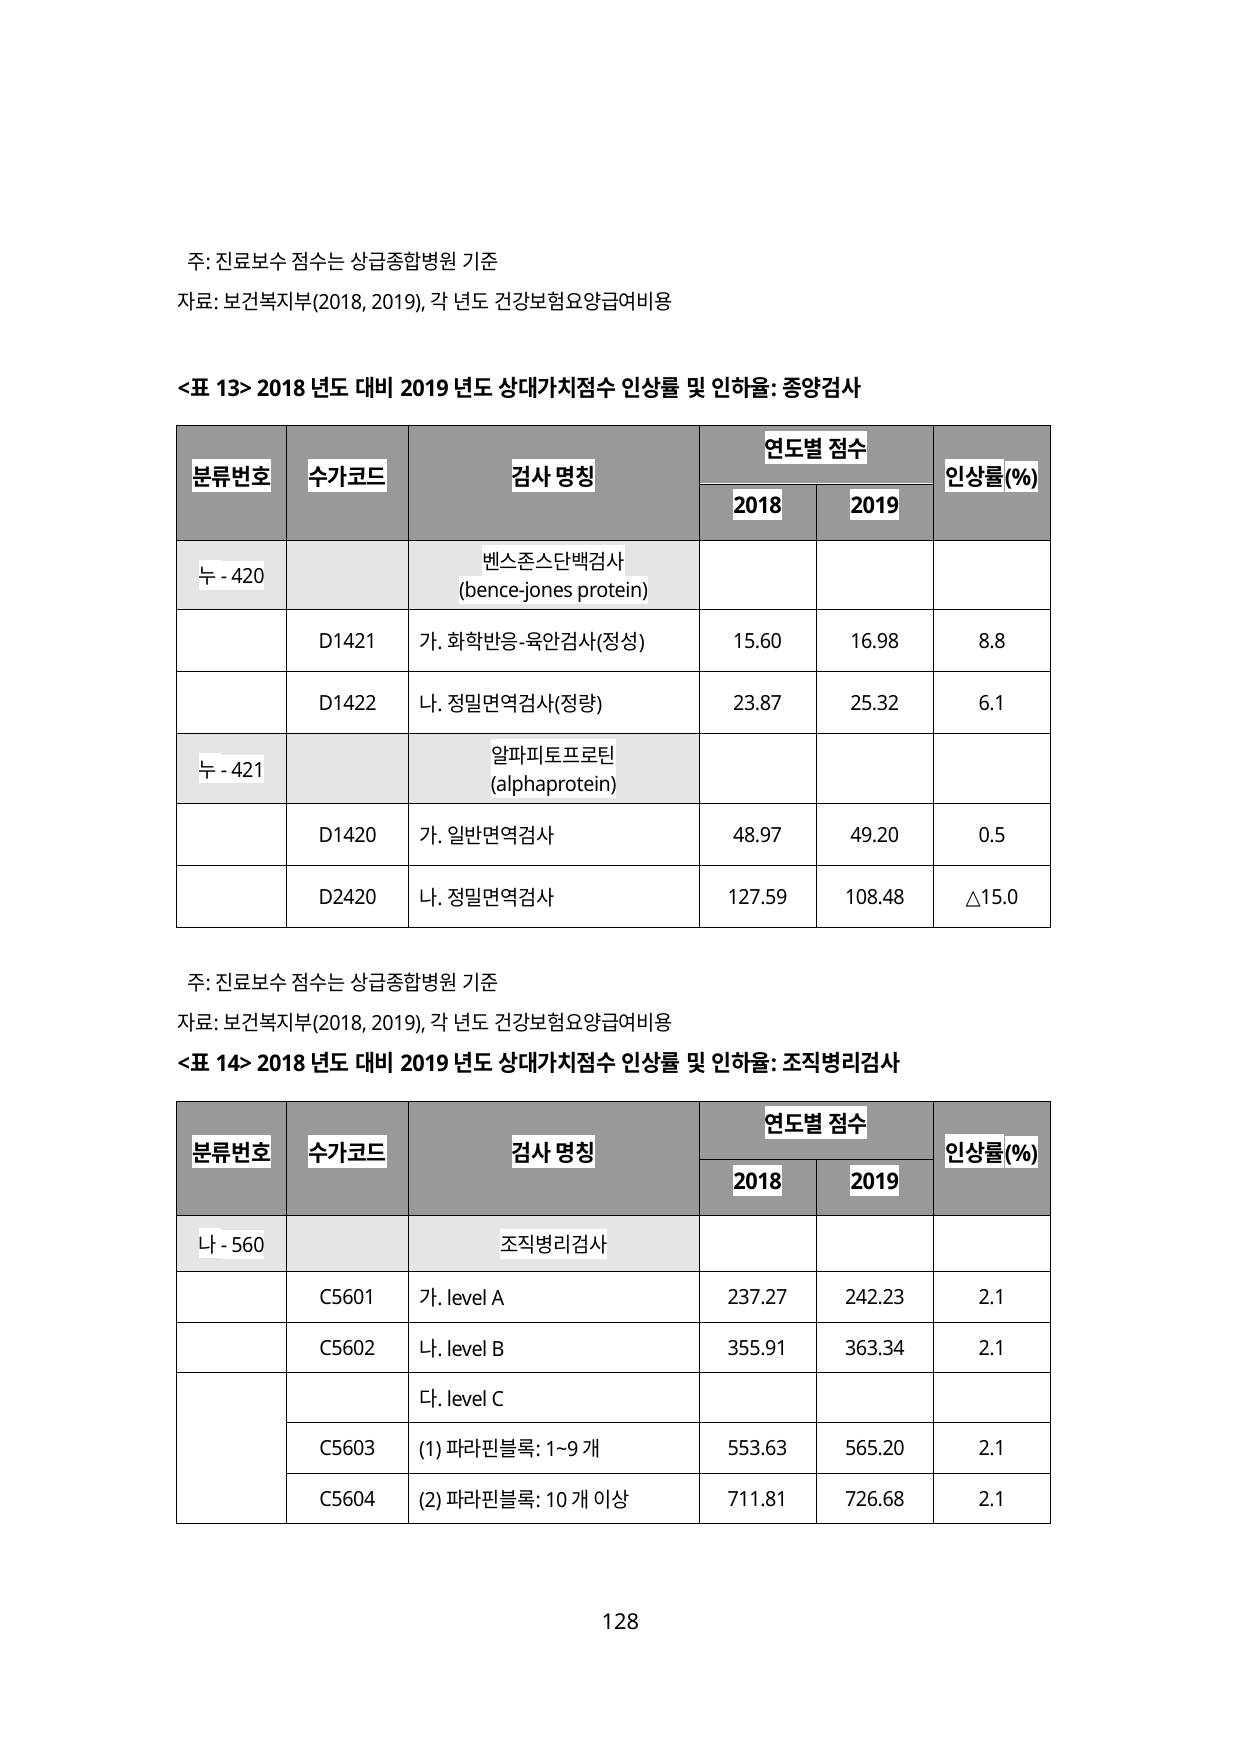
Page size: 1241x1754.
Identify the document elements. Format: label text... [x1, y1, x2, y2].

table_cell 누 - 421 [177, 734, 286, 803]
table_cell 355.91 [700, 1323, 816, 1372]
table_cell D1422 [287, 672, 408, 733]
table_cell [817, 1373, 933, 1422]
table_header 검사 명칭 [409, 1102, 699, 1215]
text 주: 진료보수 점수는 상급종합병원 기준 [169, 243, 1071, 276]
table_header 수가코드 [287, 426, 408, 540]
table_cell C5602 [287, 1323, 408, 1372]
table_header 분류번호 [177, 426, 286, 540]
table_cell [177, 1272, 286, 1322]
table_cell 2.1 [934, 1474, 1050, 1523]
table_cell 2018 [700, 485, 816, 540]
table_cell 726.68 [817, 1474, 933, 1523]
table_cell 나. 정밀면역검사(정량) [409, 672, 699, 733]
table_cell [934, 1216, 1050, 1271]
text 주: 진료보수 점수는 상급종합병원 기준 [169, 964, 1071, 997]
table_cell 나 - 560 [177, 1216, 286, 1271]
table_cell [177, 866, 286, 927]
table_cell D1420 [287, 804, 408, 865]
text 자료: 보건복지부(2018, 2019), 각 년도 건강보험요양급여비용 [169, 283, 1071, 315]
table_cell 711.81 [700, 1474, 816, 1523]
table_header 연도별 점수 [700, 426, 933, 483]
table_cell 2.1 [934, 1323, 1050, 1372]
table_cell 16.98 [817, 610, 933, 671]
table_cell 가. 일반면역검사 [409, 804, 699, 865]
table_header 인상률(%) [934, 1102, 1050, 1215]
table_cell [177, 1373, 286, 1523]
table_cell 누 - 420 [177, 541, 286, 609]
table_header 검사 명칭 [409, 426, 699, 540]
table_cell [817, 1216, 933, 1271]
table_cell [177, 804, 286, 865]
table_cell 108.48 [817, 866, 933, 927]
table_cell 48.97 [700, 804, 816, 865]
table_cell [934, 1373, 1050, 1422]
table_cell [177, 610, 286, 671]
table_cell 2019 [817, 485, 933, 540]
text <표 14> 2018년도 대비 2019년도 상대가치점수 인상률 및 인하율: 조직병리검사 [169, 1043, 1071, 1081]
table_cell 553.63 [700, 1423, 816, 1472]
table_cell 조직병리검사 [409, 1216, 699, 1271]
table_cell [817, 734, 933, 803]
table_cell C5603 [287, 1423, 408, 1472]
table_cell [700, 1373, 816, 1422]
table_cell [934, 734, 1050, 803]
table_cell 2.1 [934, 1272, 1050, 1322]
table_cell [700, 541, 816, 609]
table_cell 가. 화학반응-육안검사(정성) [409, 610, 699, 671]
table_cell 565.20 [817, 1423, 933, 1472]
table_cell [700, 734, 816, 803]
table_cell D2420 [287, 866, 408, 927]
table_cell △15.0 [934, 866, 1050, 927]
table_cell 알파피토프로틴 (alphaprotein) [409, 734, 699, 803]
table_cell 2.1 [934, 1423, 1050, 1472]
table_header 인상률(%) [934, 426, 1050, 540]
table_cell C5604 [287, 1474, 408, 1523]
table_header 분류번호 [177, 1102, 286, 1215]
table_cell [700, 1216, 816, 1271]
table_cell 다. level C [409, 1373, 699, 1422]
table_cell 127.59 [700, 866, 816, 927]
text 자료: 보건복지부(2018, 2019), 각 년도 건강보험요양급여비용 [169, 1004, 1071, 1036]
table_header 연도별 점수 [700, 1102, 933, 1159]
table_cell 2019 [817, 1160, 933, 1215]
table_cell 242.23 [817, 1272, 933, 1322]
table_cell 49.20 [817, 804, 933, 865]
table_cell [287, 541, 408, 609]
table_cell 0.5 [934, 804, 1050, 865]
table_cell 25.32 [817, 672, 933, 733]
table_cell [934, 541, 1050, 609]
table_cell (1) 파라핀블록: 1~9개 [409, 1423, 699, 1472]
table_cell 6.1 [934, 672, 1050, 733]
table_cell [817, 541, 933, 609]
table_cell 나. level B [409, 1323, 699, 1372]
table_cell 363.34 [817, 1323, 933, 1372]
table_cell 벤스존스단백검사 (bence-jones protein) [409, 541, 699, 609]
table_cell D1421 [287, 610, 408, 671]
text <표 13> 2018년도 대비 2019년도 상대가치점수 인상률 및 인하율: 종양검사 [169, 368, 1071, 405]
table_cell [287, 734, 408, 803]
table_cell 8.8 [934, 610, 1050, 671]
table_cell 23.87 [700, 672, 816, 733]
table_cell 나. 정밀면역검사 [409, 866, 699, 927]
table_cell 2018 [700, 1160, 816, 1215]
table_cell C5601 [287, 1272, 408, 1322]
table_cell [177, 1323, 286, 1372]
table_cell 가. level A [409, 1272, 699, 1322]
table_cell 237.27 [700, 1272, 816, 1322]
table_cell 15.60 [700, 610, 816, 671]
table_cell [177, 672, 286, 733]
table_header 수가코드 [287, 1102, 408, 1215]
table_cell [287, 1373, 408, 1422]
table_cell [287, 1216, 408, 1271]
table_cell (2) 파라핀블록: 10개 이상 [409, 1474, 699, 1523]
